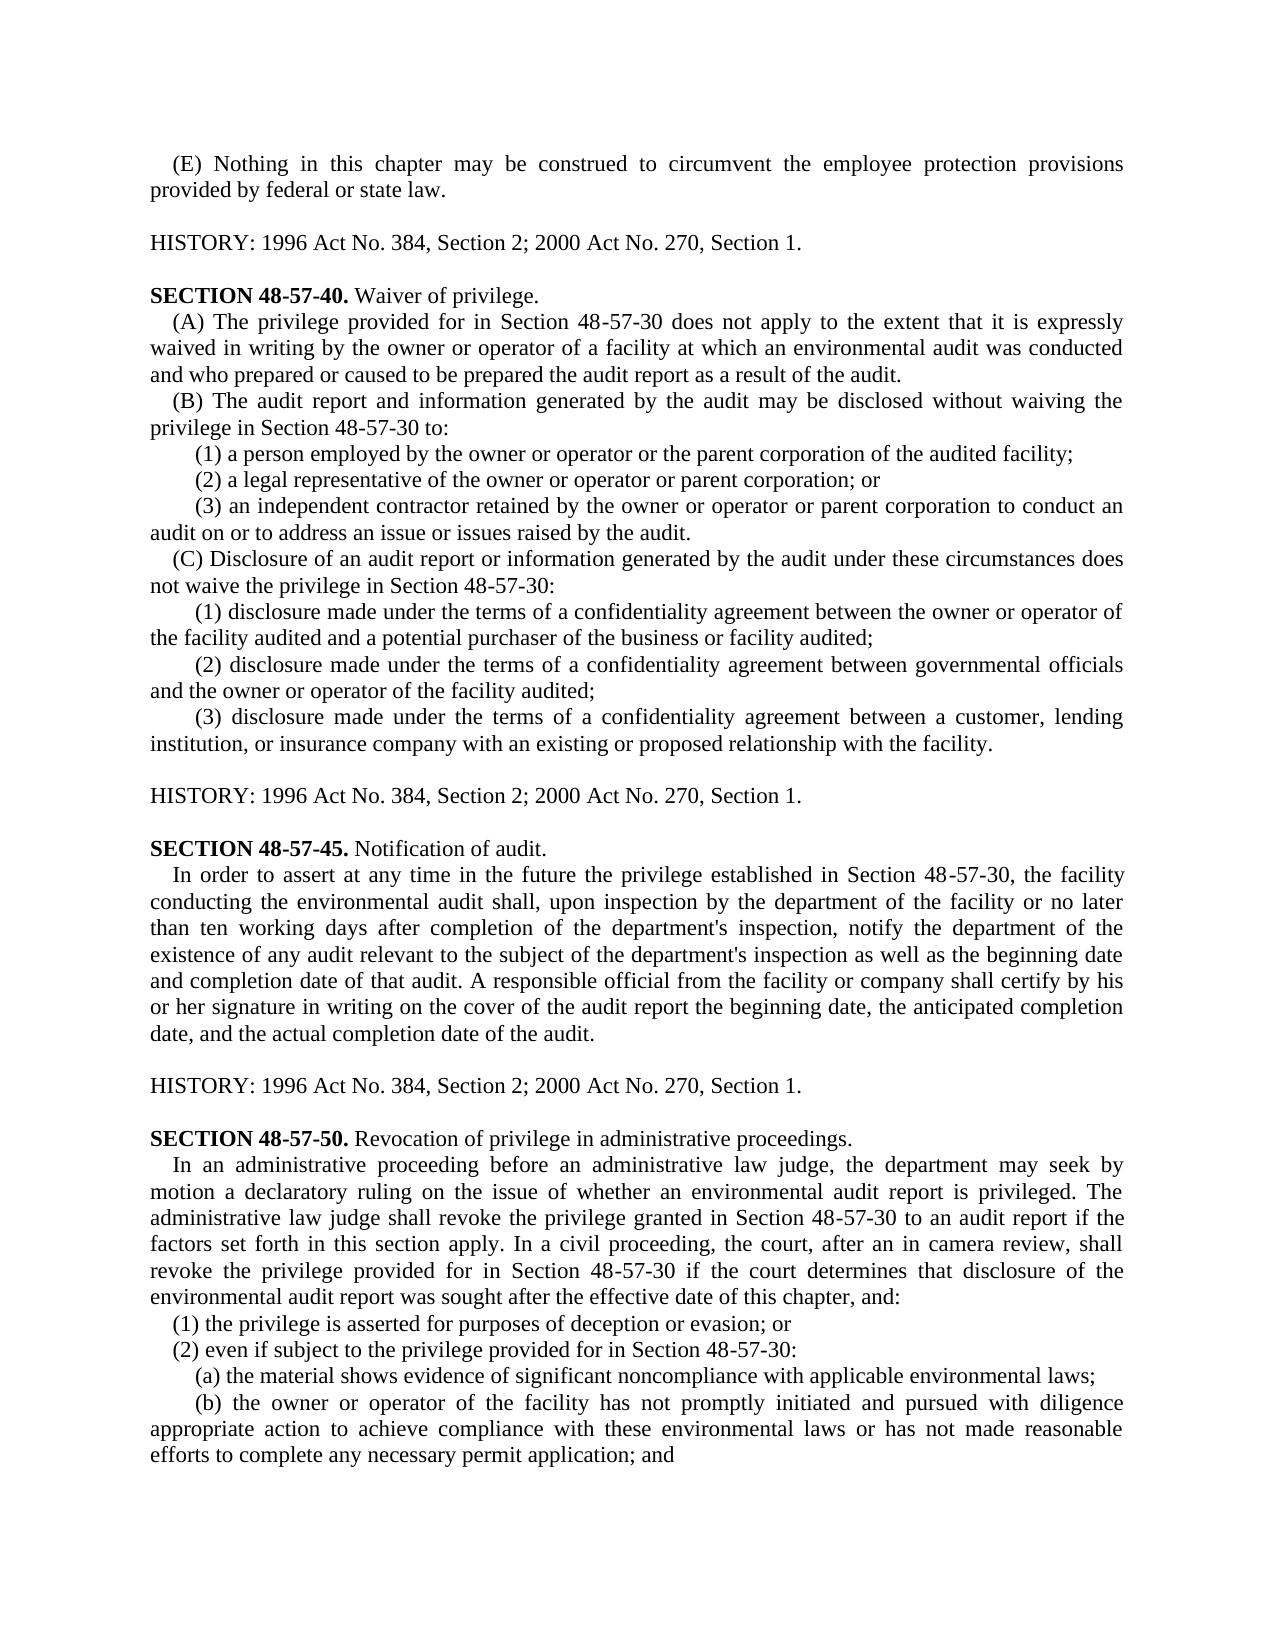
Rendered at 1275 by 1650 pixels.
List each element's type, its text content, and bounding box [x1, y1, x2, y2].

text (C) Disclosure of an audit report or information generated by the audit under these circumstances does not waive the privilege in Section 48-57-30: [150, 545, 1125, 598]
text HISTORY: 1996 Act No. 384, Section 2; 2000 Act No. 270, Section 1. [150, 1072, 1125, 1099]
text (1) disclosure made under the terms of a confidentiality agreement between the owner or operator of the facility audited and a potential purchaser of the business or facility audited; [150, 598, 1125, 651]
text (1) a person employed by the owner or operator or the parent corporation of the audited facility; [150, 440, 1125, 466]
text (a) the material shows evidence of significant noncompliance with applicable environmental laws; [150, 1362, 1125, 1389]
text (b) the owner or operator of the facility has not promptly initiated and pursued with diligence appropriate action to achieve compliance with these environmental laws or has not made reasonable efforts to complete any necessary permit application; and [150, 1389, 1125, 1468]
text In an administrative proceeding before an administrative law judge, the department may seek by motion a declaratory ruling on the issue of whether an environmental audit report is privileged. The administrative law judge shall revoke the privilege granted in Section 48-57-30 to an audit report if the factors set forth in this section apply. In a civil proceeding, the court, after an in camera review, shall revoke the privilege provided for in Section 48-57-30 if the court determines that disclosure of the environmental audit report was sought after the effective date of this chapter, and: [150, 1151, 1125, 1309]
text SECTION 48-57-45. Notification of audit. [150, 835, 1125, 862]
text HISTORY: 1996 Act No. 384, Section 2; 2000 Act No. 270, Section 1. [150, 782, 1125, 809]
text SECTION 48-57-40. Waiver of privilege. [150, 282, 1125, 308]
text (2) even if subject to the privilege provided for in Section 48-57-30: [150, 1336, 1125, 1362]
text (3) disclosure made under the terms of a confidentiality agreement between a customer, lending institution, or insurance company with an existing or proposed relationship with the facility. [150, 703, 1125, 756]
text HISTORY: 1996 Act No. 384, Section 2; 2000 Act No. 270, Section 1. [150, 229, 1125, 255]
text (2) disclosure made under the terms of a confidentiality agreement between governmental officials and the owner or operator of the facility audited; [150, 651, 1125, 703]
text (2) a legal representative of the owner or operator or parent corporation; or [150, 466, 1125, 493]
text (B) The audit report and information generated by the audit may be disclosed without waiving the privilege in Section 48-57-30 to: [150, 387, 1125, 440]
text (1) the privilege is asserted for purposes of deception or evasion; or [150, 1309, 1125, 1336]
text In order to assert at any time in the future the privilege established in Section 48-57-30, the facility conducting the environmental audit shall, upon inspection by the department of the facility or no later than ten working days after completion of the department's inspection, notify the department of the existence of any audit relevant to the subject of the department's inspection as well as the beginning date and completion date of that audit. A responsible official from the facility or company shall certify by his or her signature in writing on the cover of the audit report the beginning date, the anticipated completion date, and the actual completion date of the audit. [150, 862, 1125, 1046]
text SECTION 48-57-50. Revocation of privilege in administrative proceedings. [150, 1125, 1125, 1151]
text (A) The privilege provided for in Section 48-57-30 does not apply to the extent that it is expressly waived in writing by the owner or operator of a facility at which an environmental audit was conducted and who prepared or caused to be prepared the audit report as a result of the audit. [150, 308, 1125, 387]
text (3) an independent contractor retained by the owner or operator or parent corporation to conduct an audit on or to address an issue or issues raised by the audit. [150, 493, 1125, 545]
text (E) Nothing in this chapter may be construed to circumvent the employee protection provisions provided by federal or state law. [150, 150, 1125, 203]
